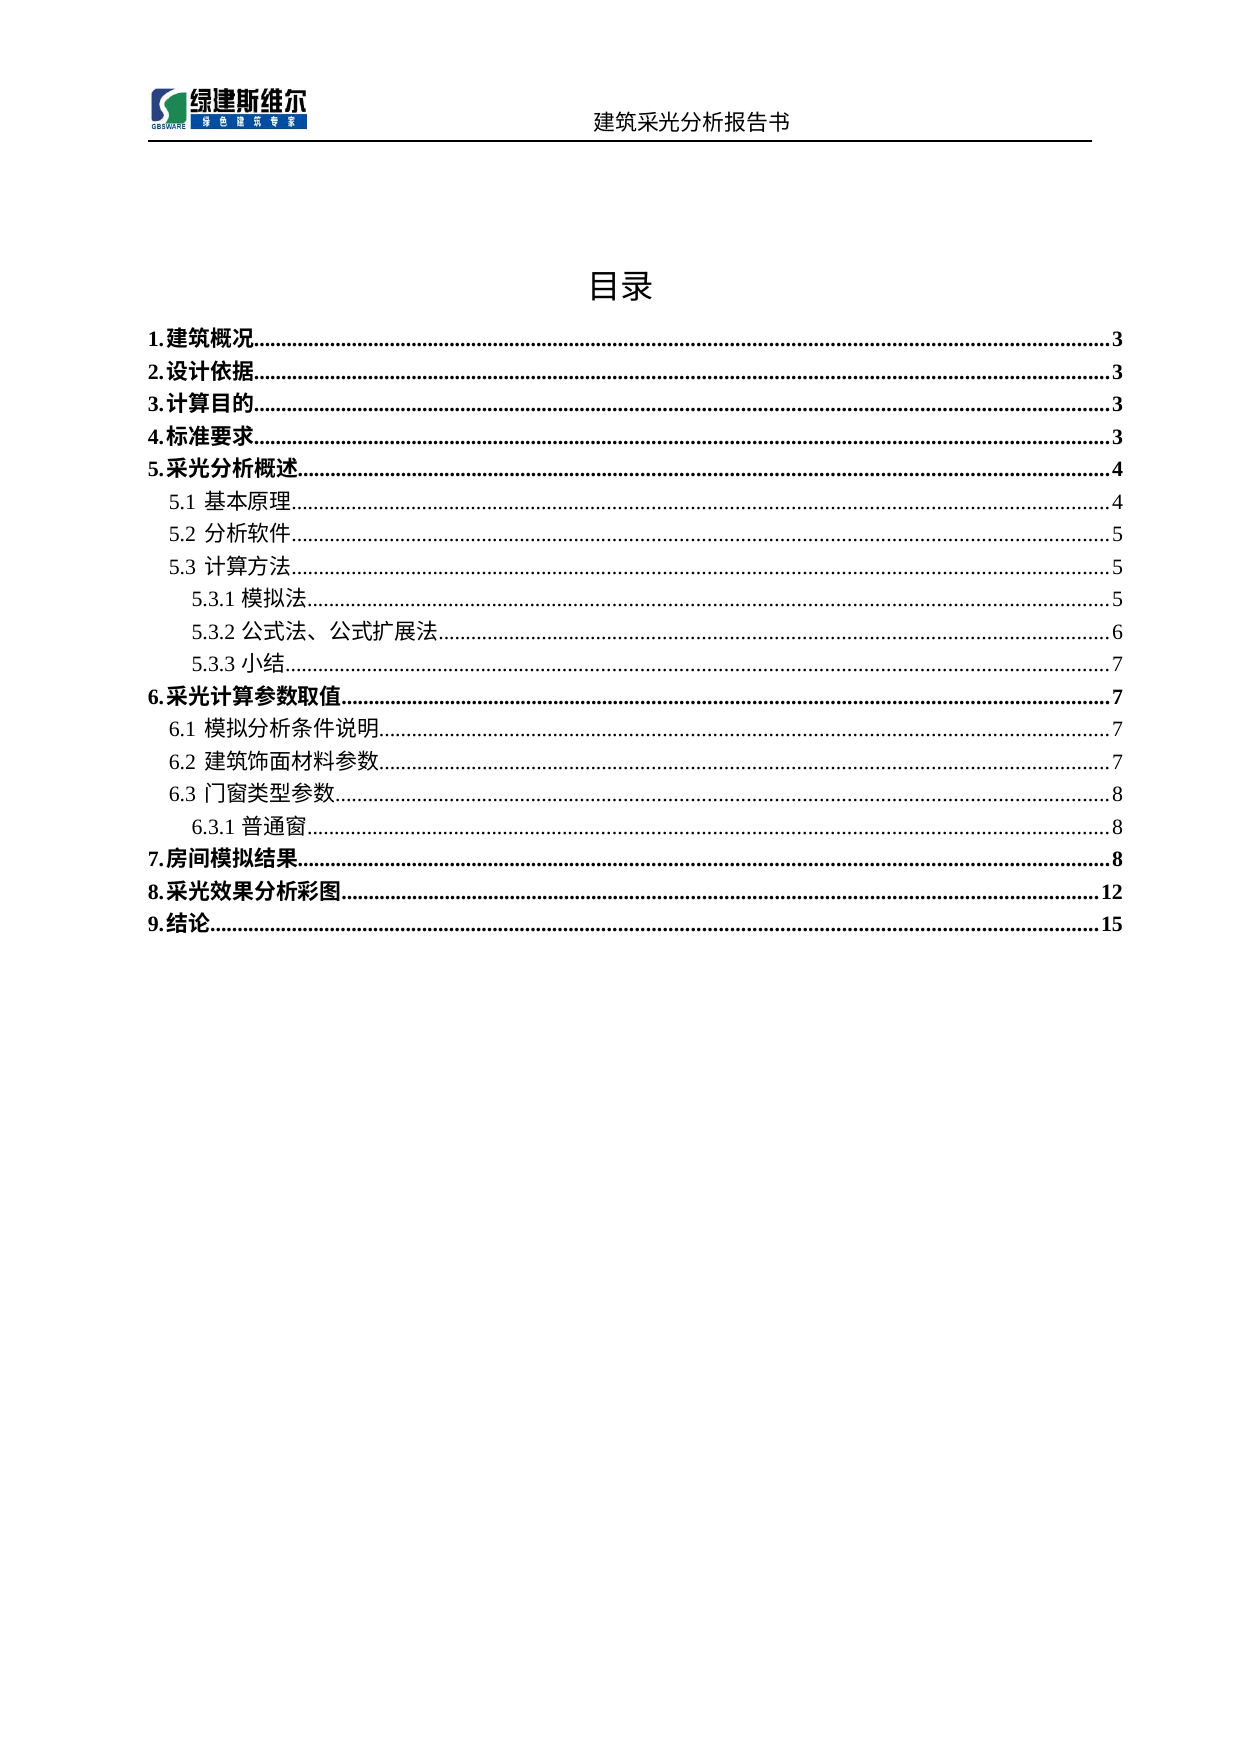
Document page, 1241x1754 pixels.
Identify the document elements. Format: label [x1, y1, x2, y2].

picture [147, 88, 308, 130]
